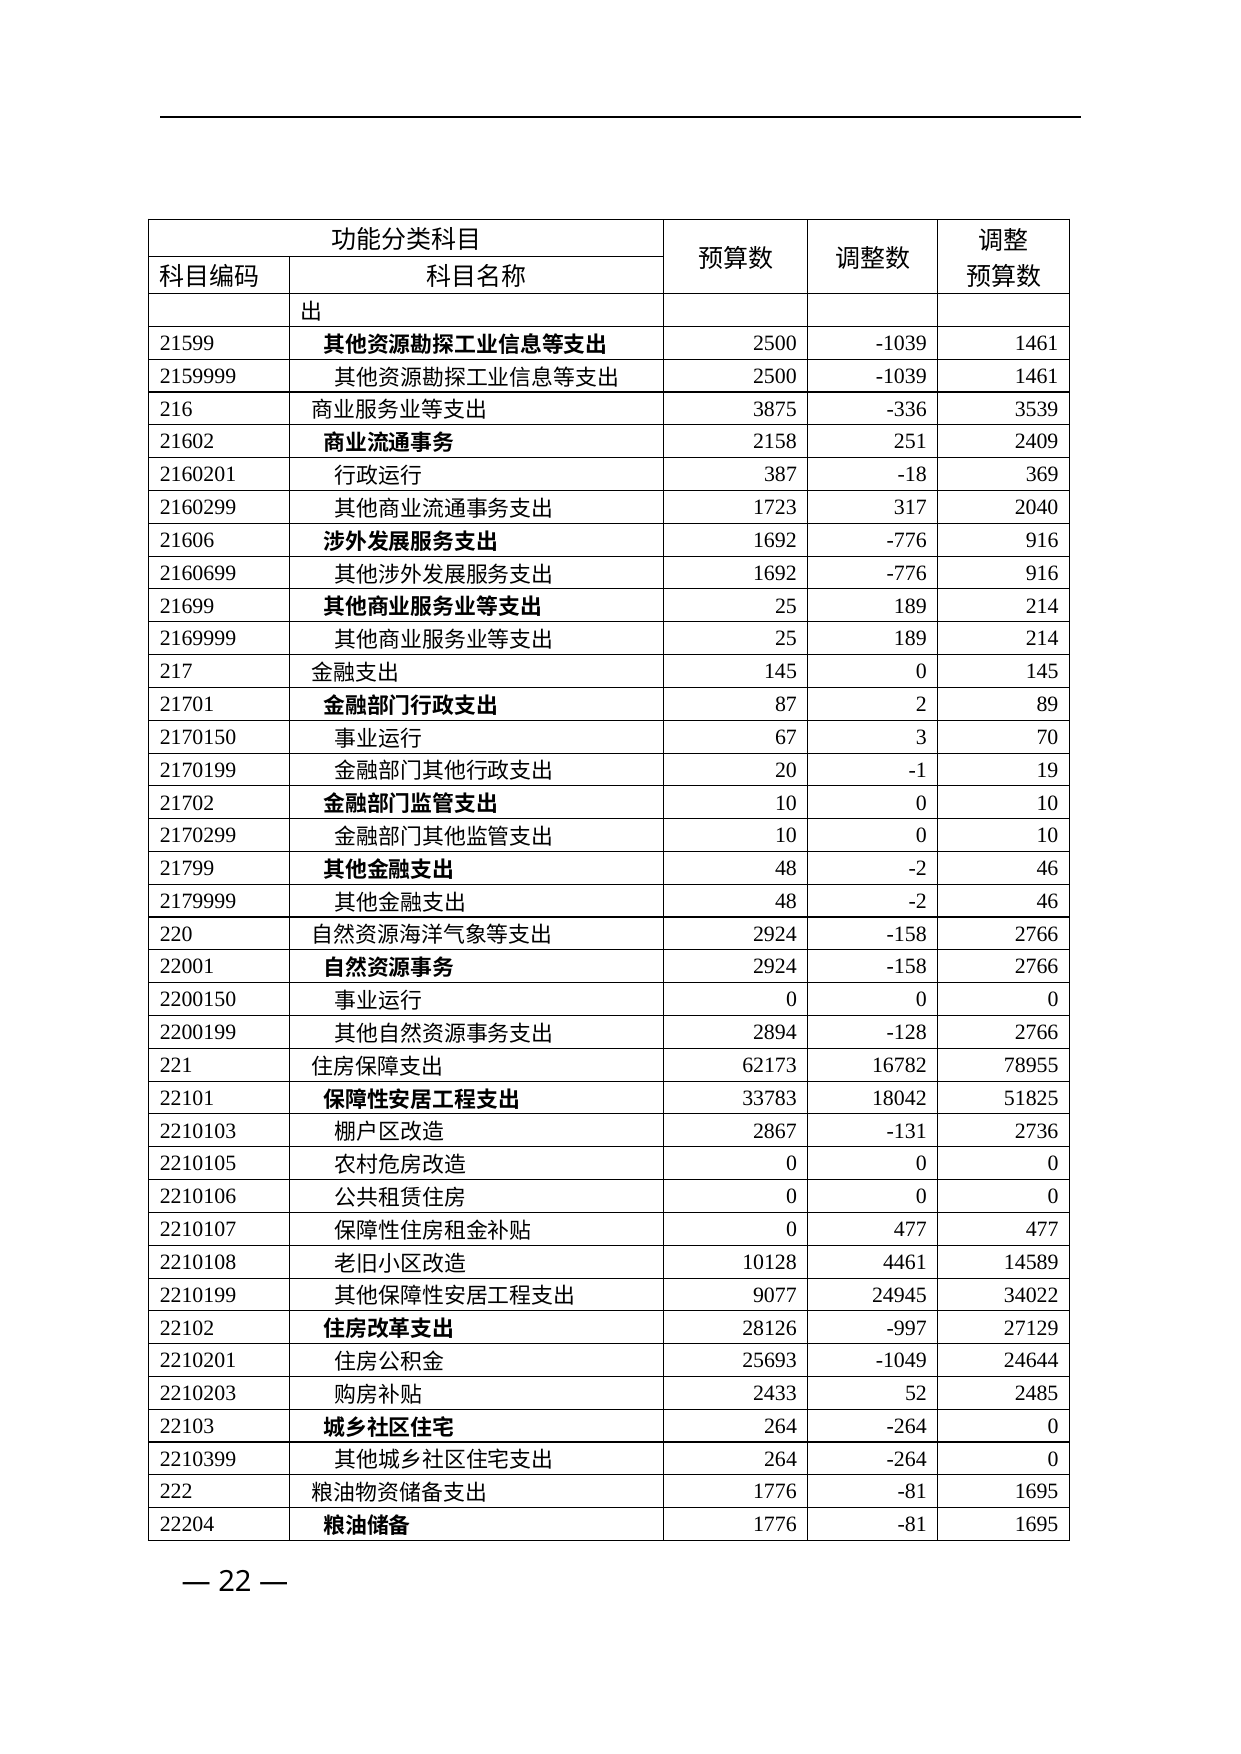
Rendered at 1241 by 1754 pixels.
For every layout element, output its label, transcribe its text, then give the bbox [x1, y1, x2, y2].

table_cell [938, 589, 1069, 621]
table_header 调整 预算数 [938, 220, 1069, 293]
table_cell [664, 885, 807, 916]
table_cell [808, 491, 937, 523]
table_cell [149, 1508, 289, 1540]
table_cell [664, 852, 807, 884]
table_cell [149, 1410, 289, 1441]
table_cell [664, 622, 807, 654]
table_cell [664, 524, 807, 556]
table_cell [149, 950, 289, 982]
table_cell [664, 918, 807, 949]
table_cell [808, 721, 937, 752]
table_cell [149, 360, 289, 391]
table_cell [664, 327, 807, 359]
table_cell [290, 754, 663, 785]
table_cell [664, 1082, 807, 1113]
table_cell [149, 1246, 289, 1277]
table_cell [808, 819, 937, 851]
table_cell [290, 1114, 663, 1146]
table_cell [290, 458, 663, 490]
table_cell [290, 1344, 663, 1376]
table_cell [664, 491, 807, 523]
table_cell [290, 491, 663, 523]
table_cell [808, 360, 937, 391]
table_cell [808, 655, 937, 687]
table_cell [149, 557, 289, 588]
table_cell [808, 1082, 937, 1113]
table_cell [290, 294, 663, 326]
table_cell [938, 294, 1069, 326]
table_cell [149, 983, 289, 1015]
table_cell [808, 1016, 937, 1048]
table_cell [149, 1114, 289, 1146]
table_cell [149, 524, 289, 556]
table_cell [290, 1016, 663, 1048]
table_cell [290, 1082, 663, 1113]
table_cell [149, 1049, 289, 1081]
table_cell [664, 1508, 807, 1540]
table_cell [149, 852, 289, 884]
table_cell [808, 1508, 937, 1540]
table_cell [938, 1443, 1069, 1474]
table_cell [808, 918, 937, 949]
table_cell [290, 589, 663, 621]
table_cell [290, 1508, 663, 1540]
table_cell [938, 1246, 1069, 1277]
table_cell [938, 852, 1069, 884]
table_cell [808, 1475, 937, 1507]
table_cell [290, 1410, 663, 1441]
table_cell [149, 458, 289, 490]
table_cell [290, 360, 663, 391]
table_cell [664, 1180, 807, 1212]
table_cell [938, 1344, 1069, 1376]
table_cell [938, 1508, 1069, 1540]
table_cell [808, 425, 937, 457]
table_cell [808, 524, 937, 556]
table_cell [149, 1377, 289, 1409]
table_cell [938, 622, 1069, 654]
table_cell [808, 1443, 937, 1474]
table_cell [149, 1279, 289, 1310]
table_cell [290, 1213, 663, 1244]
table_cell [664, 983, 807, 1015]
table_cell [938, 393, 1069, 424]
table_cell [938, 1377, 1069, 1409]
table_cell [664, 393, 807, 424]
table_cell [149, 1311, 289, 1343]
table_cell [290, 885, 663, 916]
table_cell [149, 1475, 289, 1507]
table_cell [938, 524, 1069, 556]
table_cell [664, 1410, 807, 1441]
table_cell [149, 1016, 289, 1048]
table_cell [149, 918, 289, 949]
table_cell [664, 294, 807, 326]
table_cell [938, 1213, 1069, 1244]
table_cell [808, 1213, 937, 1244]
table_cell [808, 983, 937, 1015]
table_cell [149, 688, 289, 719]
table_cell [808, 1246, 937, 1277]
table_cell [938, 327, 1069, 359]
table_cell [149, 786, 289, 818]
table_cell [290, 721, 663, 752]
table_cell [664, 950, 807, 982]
table_header 功能分类科目 [149, 220, 663, 256]
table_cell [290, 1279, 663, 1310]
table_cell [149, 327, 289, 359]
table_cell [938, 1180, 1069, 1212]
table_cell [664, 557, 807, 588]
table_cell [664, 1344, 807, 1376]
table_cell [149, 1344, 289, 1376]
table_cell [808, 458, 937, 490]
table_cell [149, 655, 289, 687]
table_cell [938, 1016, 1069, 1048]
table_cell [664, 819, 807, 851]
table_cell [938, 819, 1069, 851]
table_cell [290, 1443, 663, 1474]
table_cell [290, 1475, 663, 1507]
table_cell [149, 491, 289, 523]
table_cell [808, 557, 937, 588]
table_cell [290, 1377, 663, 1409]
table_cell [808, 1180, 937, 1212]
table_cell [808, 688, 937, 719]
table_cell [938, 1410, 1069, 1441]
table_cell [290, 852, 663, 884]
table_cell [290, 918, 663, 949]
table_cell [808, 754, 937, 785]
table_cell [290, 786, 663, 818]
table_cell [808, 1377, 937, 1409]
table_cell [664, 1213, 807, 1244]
table_header 预算数 [664, 220, 807, 293]
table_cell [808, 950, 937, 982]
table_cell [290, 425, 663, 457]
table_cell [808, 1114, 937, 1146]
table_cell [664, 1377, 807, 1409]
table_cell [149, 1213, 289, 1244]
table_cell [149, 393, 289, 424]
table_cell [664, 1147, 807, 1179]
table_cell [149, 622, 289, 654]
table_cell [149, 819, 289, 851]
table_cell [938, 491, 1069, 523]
table_cell 科目编码 [149, 257, 289, 293]
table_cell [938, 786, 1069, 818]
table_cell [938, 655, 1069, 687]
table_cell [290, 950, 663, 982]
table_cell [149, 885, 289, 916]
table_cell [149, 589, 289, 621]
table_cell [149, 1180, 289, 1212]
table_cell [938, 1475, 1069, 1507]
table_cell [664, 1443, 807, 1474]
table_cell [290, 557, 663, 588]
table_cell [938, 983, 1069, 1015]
table_header 调整数 [808, 220, 937, 293]
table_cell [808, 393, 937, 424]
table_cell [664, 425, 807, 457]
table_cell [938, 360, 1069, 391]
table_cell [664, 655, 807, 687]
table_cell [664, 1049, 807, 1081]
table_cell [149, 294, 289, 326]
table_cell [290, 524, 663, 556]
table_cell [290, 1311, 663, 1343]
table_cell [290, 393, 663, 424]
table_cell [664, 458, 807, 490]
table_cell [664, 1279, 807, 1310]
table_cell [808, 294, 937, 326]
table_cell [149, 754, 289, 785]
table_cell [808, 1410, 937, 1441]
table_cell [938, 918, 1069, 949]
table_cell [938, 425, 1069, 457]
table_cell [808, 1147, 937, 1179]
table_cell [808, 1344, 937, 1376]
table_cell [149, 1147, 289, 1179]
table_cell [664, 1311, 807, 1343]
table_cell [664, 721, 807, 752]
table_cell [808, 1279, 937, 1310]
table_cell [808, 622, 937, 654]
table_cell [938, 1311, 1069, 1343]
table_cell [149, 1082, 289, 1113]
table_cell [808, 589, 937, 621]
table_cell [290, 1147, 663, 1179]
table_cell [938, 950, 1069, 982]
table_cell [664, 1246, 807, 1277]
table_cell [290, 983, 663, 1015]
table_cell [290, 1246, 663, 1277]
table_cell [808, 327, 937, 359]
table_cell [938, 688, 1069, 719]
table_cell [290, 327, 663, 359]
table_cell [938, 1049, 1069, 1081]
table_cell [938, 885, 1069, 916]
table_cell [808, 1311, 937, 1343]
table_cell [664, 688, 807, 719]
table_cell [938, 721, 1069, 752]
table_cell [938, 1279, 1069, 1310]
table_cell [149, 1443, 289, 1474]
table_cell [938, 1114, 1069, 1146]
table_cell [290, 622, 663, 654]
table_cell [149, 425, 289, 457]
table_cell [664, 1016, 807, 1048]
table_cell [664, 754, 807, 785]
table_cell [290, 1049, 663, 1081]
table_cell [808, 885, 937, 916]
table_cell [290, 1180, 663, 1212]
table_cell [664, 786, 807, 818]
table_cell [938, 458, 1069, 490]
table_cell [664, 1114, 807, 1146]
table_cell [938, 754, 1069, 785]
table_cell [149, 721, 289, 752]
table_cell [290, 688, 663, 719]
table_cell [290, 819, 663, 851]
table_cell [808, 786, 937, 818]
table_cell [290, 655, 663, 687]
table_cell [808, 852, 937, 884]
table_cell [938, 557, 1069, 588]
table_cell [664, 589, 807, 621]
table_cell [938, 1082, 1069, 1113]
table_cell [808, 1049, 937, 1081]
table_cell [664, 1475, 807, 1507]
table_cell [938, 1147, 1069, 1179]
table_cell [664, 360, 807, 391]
table_cell 科目名称 [290, 257, 663, 293]
